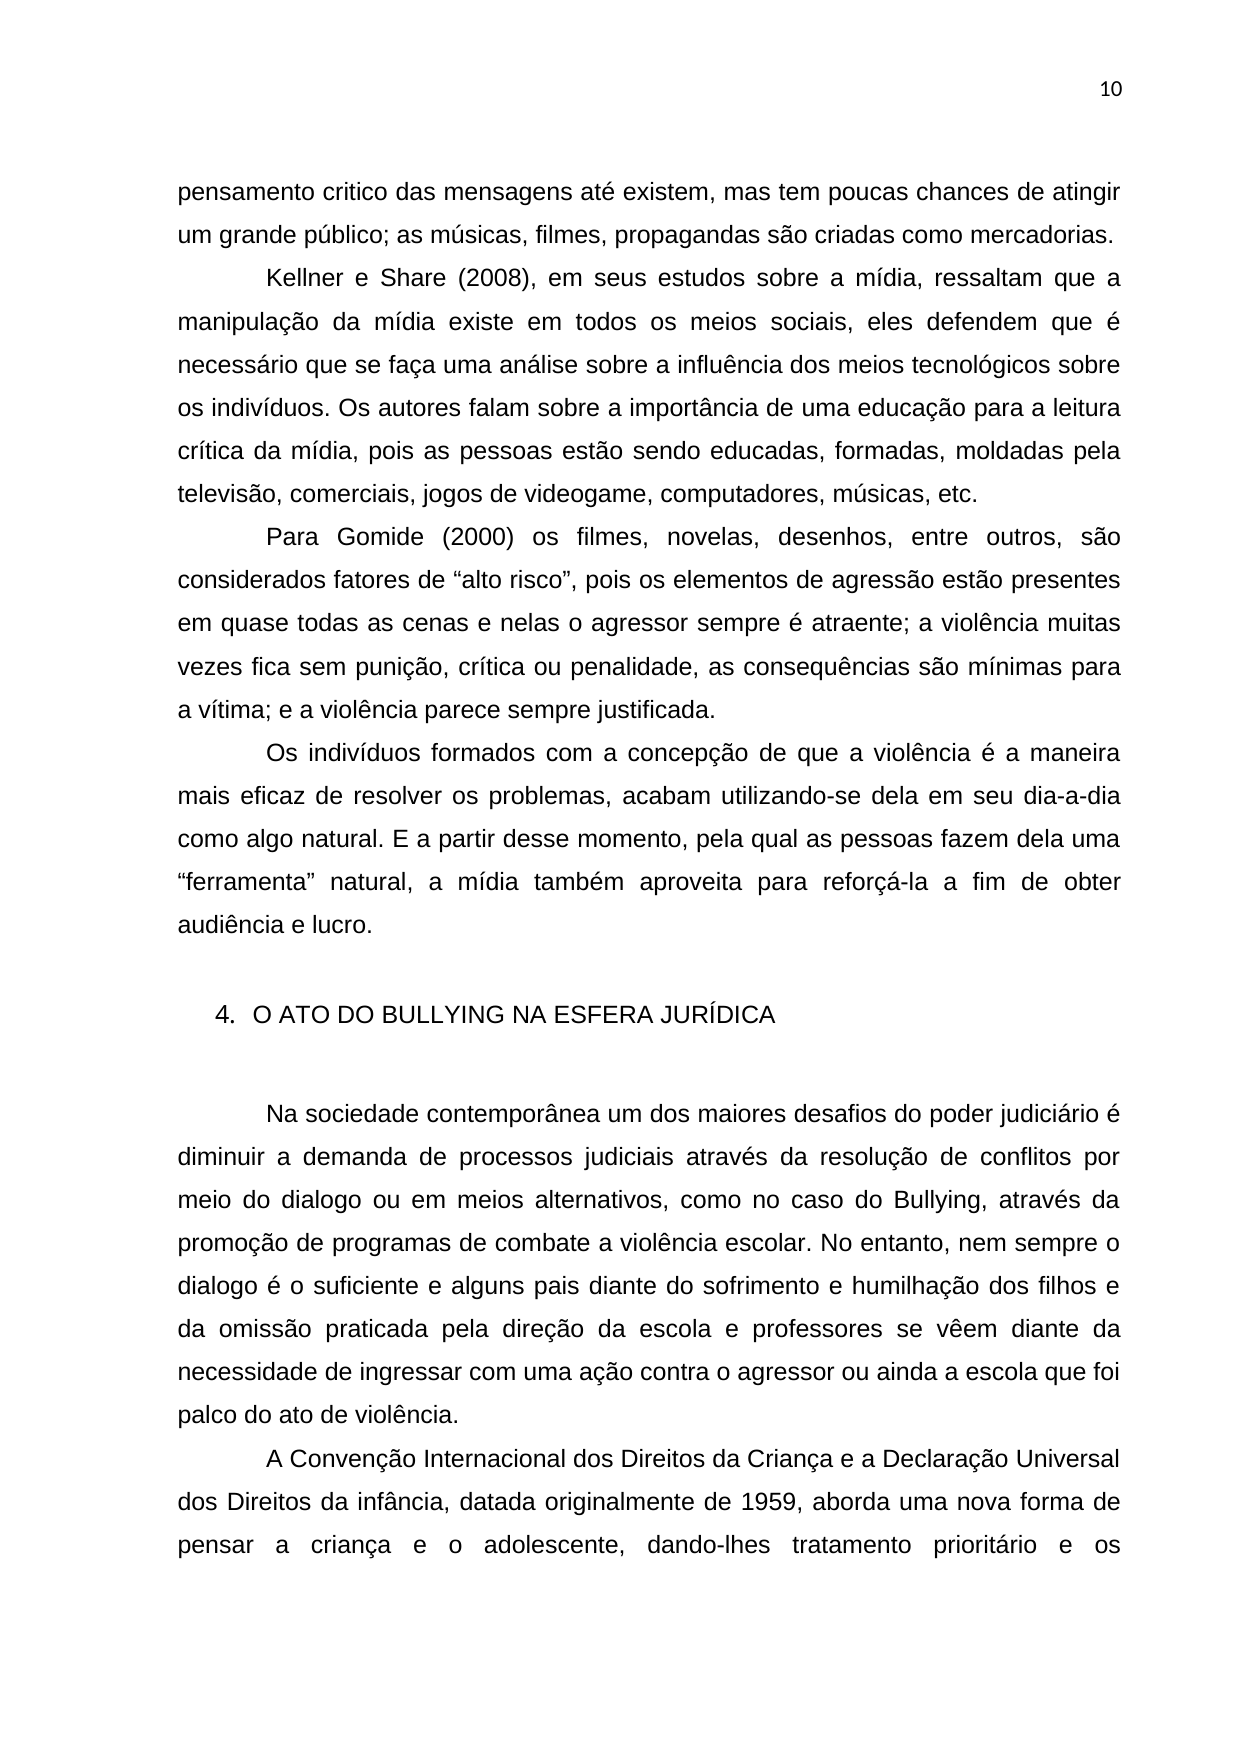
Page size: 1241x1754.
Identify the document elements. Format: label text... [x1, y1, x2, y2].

text Kellner e Share (2008), em seus estudos sobre a mídia, ressaltam que a manipulação da mídia existe em todos os meios sociais, eles defendem que é necessário que se faça uma análise sobre a influência dos meios tecnológicos sobre os indivíduos. Os autores falam sobre a importância de uma educação para a leitura crítica da mídia, pois as pessoas estão sendo educadas, formadas, moldadas pela televisão, comerciais, jogos de videogame, computadores, músicas, etc. [177, 263, 1122, 508]
list O ATO DO BULLYING NA ESFERA JURÍDICA [215, 997, 1122, 1031]
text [177, 177, 1122, 249]
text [177, 1444, 1122, 1559]
text Para Gomide (2000) os filmes, novelas, desenhos, entre outros, são considerados fatores de “alto risco”, pois os elementos de agressão estão presentes em quase todas as cenas e nelas o agressor sempre é atraente; a violência muitas vezes fica sem punição, crítica ou penalidade, as consequências são mínimas para a vítima; e a violência parece sempre justificada. [177, 522, 1122, 723]
text Os indivíduos formados com a concepção de que a violência é a maneira mais eficaz de resolver os problemas, acabam utilizando-se dela em seu dia-a-dia como algo natural. E a partir desse momento, pela qual as pessoas fazem dela uma “ferramenta” natural, a mídia também aproveita para reforçá-la a fim de obter audiência e lucro. [177, 738, 1122, 939]
list Na sociedade contemporânea um dos maiores desafios do poder judiciário é diminuir a demanda de processos judiciais através da resolução de conflitos por meio do dialogo ou em meios alternativos, como no caso do Bullying, através da promoção de programas de combate a violência escolar. No entanto, nem sempre o dialogo é o suficiente e alguns pais diante do sofrimento e humilhação dos filhos e da omissão praticada pela direção da escola e professores se vêem diante da necessidade de ingressar com uma ação contra o agressor ou ainda a escola que foi palco do ato de violência. [177, 1099, 1122, 1429]
